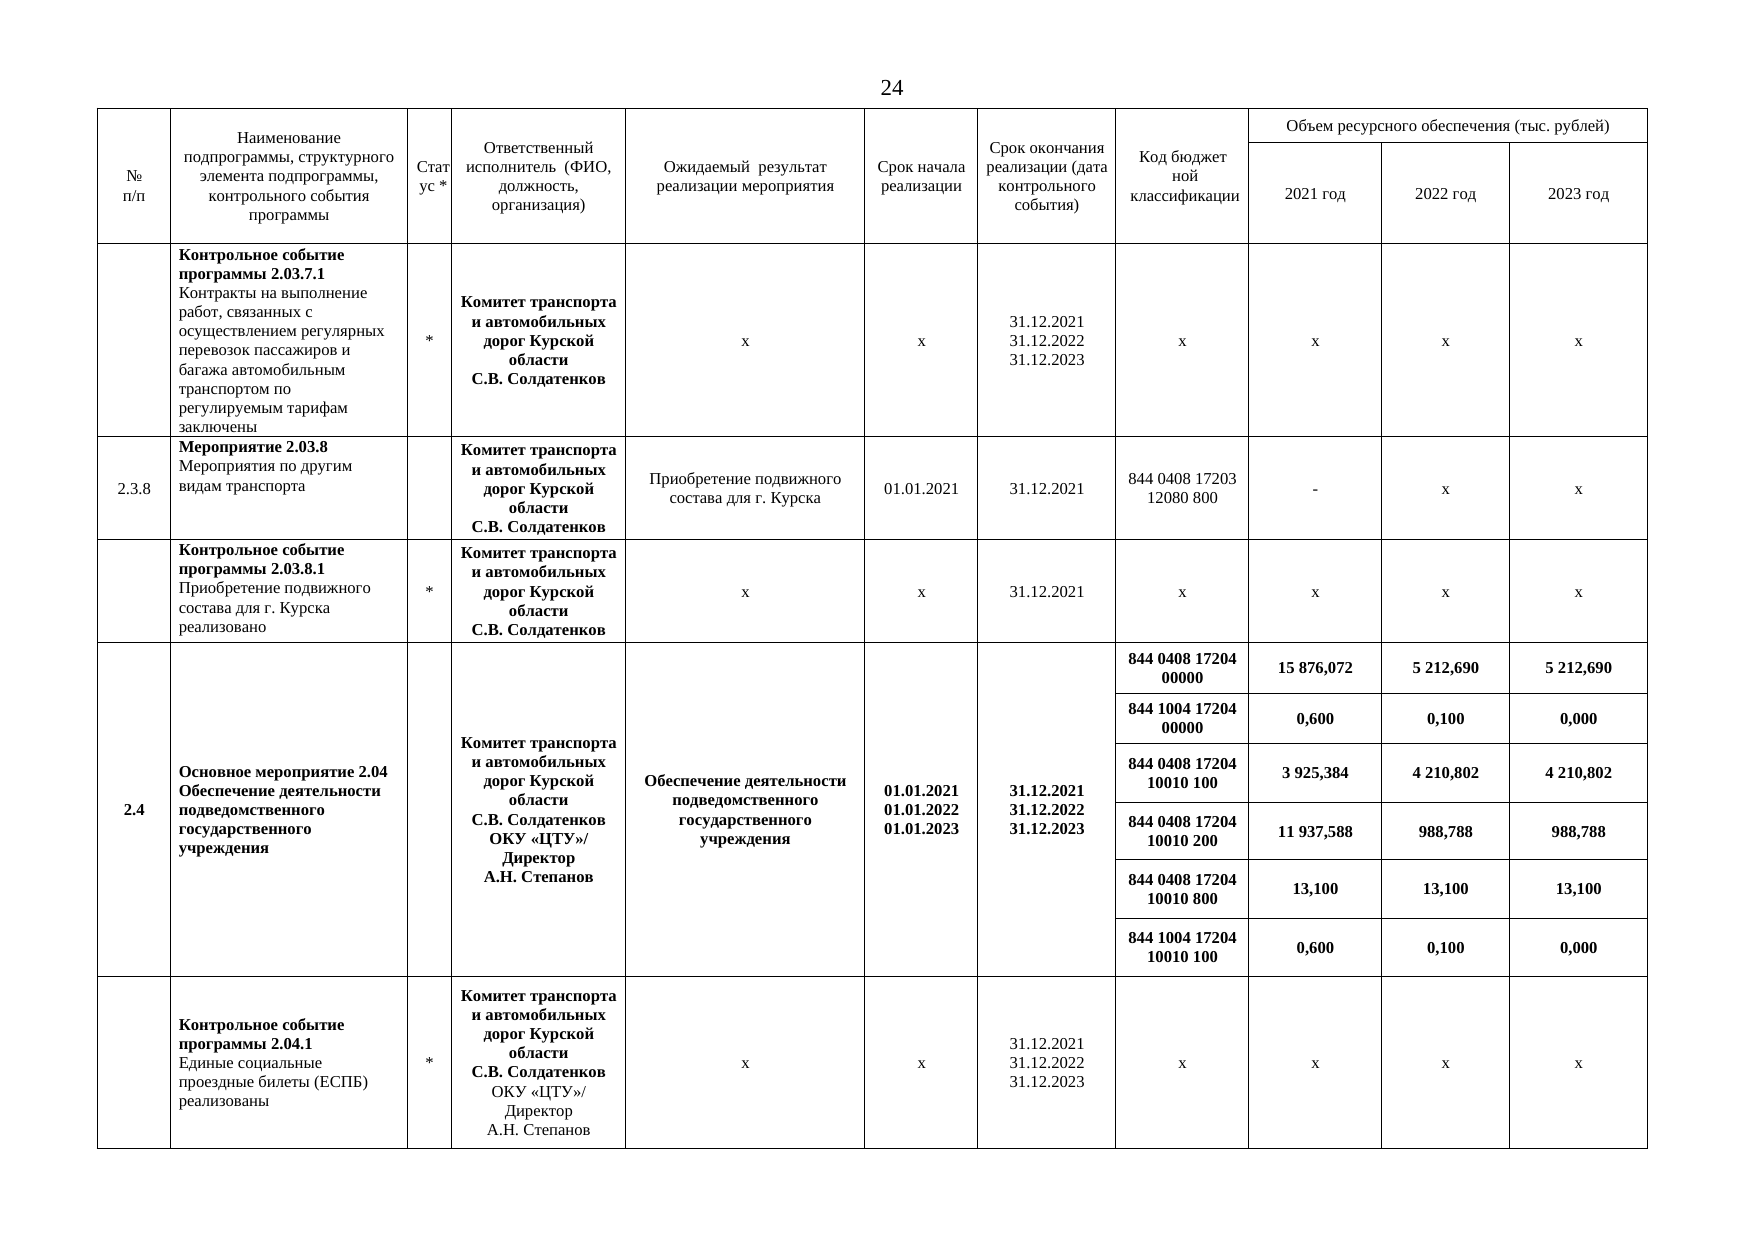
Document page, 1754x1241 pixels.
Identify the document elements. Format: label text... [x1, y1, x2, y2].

table_cell 0,000 [1510, 919, 1647, 976]
table_cell Основное мероприятие 2.04 Обеспечение деятельности подведомственного государственного учреждения [171, 643, 407, 976]
table_cell [98, 977, 170, 1148]
table_cell 2022 год [1382, 143, 1509, 243]
table_cell 11 937,588 [1249, 803, 1381, 859]
table_cell х [865, 977, 977, 1148]
table_cell * [408, 244, 451, 436]
table_cell 4 210,802 [1382, 744, 1509, 802]
table_cell х [865, 540, 977, 642]
table_cell Мероприятие 2.03.8 Мероприятия по другим видам транспорта [171, 437, 407, 539]
table_cell Контрольное событие программы 2.03.8.1 Приобретение подвижного состава для г. Курска реализовано [171, 540, 407, 642]
table_cell 844 0408 17204 00000 [1116, 643, 1248, 692]
table_cell Комитет транспорта и автомобильных дорог Курской области С.В. Солдатенков [452, 244, 625, 436]
table_cell х [1510, 244, 1647, 436]
table_cell 01.01.2021 01.01.2022 01.01.2023 [865, 643, 977, 976]
table_header Наименование подпрограммы, структурного элемента подпрограммы, контрольного события программы [171, 109, 407, 243]
table_header Срок окончания реализации (дата контрольного события) [978, 109, 1115, 243]
table_cell 844 1004 17204 00000 [1116, 694, 1248, 743]
table_cell 844 0408 17204 10010 100 [1116, 744, 1248, 802]
table_cell 844 0408 17204 10010 200 [1116, 803, 1248, 859]
table_cell 844 0408 17203 12080 800 [1116, 437, 1248, 539]
table_cell 13,100 [1249, 860, 1381, 917]
table_cell 31.12.2021 [978, 437, 1115, 539]
table_header Ответственный исполнитель (ФИО, должность, организация) [452, 109, 625, 243]
table_cell х [1382, 244, 1509, 436]
table_cell Комитет транспорта и автомобильных дорог Курской области С.В. Солдатенков ОКУ «ЦТУ»/ Директор А.Н. Степанов [452, 643, 625, 976]
table_cell 2.3.8 [98, 437, 170, 539]
table_cell 15 876,072 [1249, 643, 1381, 692]
table_cell [98, 244, 170, 436]
table_cell х [1116, 977, 1248, 1148]
table_cell х [1510, 437, 1647, 539]
table_cell [98, 540, 170, 642]
table_header Код бюджет ной классификации [1116, 109, 1248, 243]
table_cell х [1249, 244, 1381, 436]
table_cell х [1382, 437, 1509, 539]
table_cell [408, 437, 451, 539]
table_cell 13,100 [1510, 860, 1647, 917]
table_cell 5 212,690 [1382, 643, 1509, 692]
table_cell 988,788 [1510, 803, 1647, 859]
table_cell х [1116, 540, 1248, 642]
table_cell х [1510, 540, 1647, 642]
table_header Статус * [408, 109, 451, 243]
table_cell * [408, 977, 451, 1148]
table_cell [408, 643, 451, 976]
table_cell 0,600 [1249, 919, 1381, 976]
table_cell Контрольное событие программы 2.04.1 Единые социальные проездные билеты (ЕСПБ) реализованы [171, 977, 407, 1148]
table_cell Комитет транспорта и автомобильных дорог Курской области С.В. Солдатенков [452, 540, 625, 642]
table_header Ожидаемый результат реализации мероприятия [626, 109, 864, 243]
table_cell х [1382, 540, 1509, 642]
table_cell 01.01.2021 [865, 437, 977, 539]
table_cell Комитет транспорта и автомобильных дорог Курской области С.В. Солдатенков [452, 437, 625, 539]
table_cell Обеспечение деятельности подведомственного государственного учреждения [626, 643, 864, 976]
table_header Объем ресурсного обеспечения (тыс. рублей) [1249, 109, 1647, 142]
table_cell х [1249, 540, 1381, 642]
table_header Срок начала реализации [865, 109, 977, 243]
table_cell х [1510, 977, 1647, 1148]
table_cell х [1382, 977, 1509, 1148]
table_header № п/п [98, 109, 170, 243]
table_cell 0,600 [1249, 694, 1381, 743]
table_cell 2.4 [98, 643, 170, 976]
table_cell * [408, 540, 451, 642]
table_cell 844 1004 17204 10010 100 [1116, 919, 1248, 976]
table_cell Комитет транспорта и автомобильных дорог Курской области С.В. Солдатенков ОКУ «ЦТУ»/ Директор А.Н. Степанов [452, 977, 625, 1148]
table_cell х [1249, 977, 1381, 1148]
table_cell 2021 год [1249, 143, 1381, 243]
table_cell 31.12.2021 31.12.2022 31.12.2023 [978, 643, 1115, 976]
table_cell х [865, 244, 977, 436]
table_cell 0,100 [1382, 694, 1509, 743]
table_cell 31.12.2021 31.12.2022 31.12.2023 [978, 977, 1115, 1148]
table_cell 31.12.2021 [978, 540, 1115, 642]
table_cell - [1249, 437, 1381, 539]
table_cell 2023 год [1510, 143, 1647, 243]
table_cell 31.12.2021 31.12.2022 31.12.2023 [978, 244, 1115, 436]
table_cell 4 210,802 [1510, 744, 1647, 802]
table_cell х [1116, 244, 1248, 436]
table_cell х [626, 540, 864, 642]
table_cell 3 925,384 [1249, 744, 1381, 802]
table_cell 844 0408 17204 10010 800 [1116, 860, 1248, 917]
table_cell Контрольное событие программы 2.03.7.1 Контракты на выполнение работ, связанных с осуществлением регулярных перевозок пассажиров и багажа автомобильным транспортом по регулируемым тарифам заключены [171, 244, 407, 436]
table_cell 0,000 [1510, 694, 1647, 743]
table_cell 0,100 [1382, 919, 1509, 976]
table_cell х [626, 244, 864, 436]
table_cell 988,788 [1382, 803, 1509, 859]
table_cell 13,100 [1382, 860, 1509, 917]
table_cell 5 212,690 [1510, 643, 1647, 692]
table_cell Приобретение подвижного состава для г. Курска [626, 437, 864, 539]
table_cell х [626, 977, 864, 1148]
